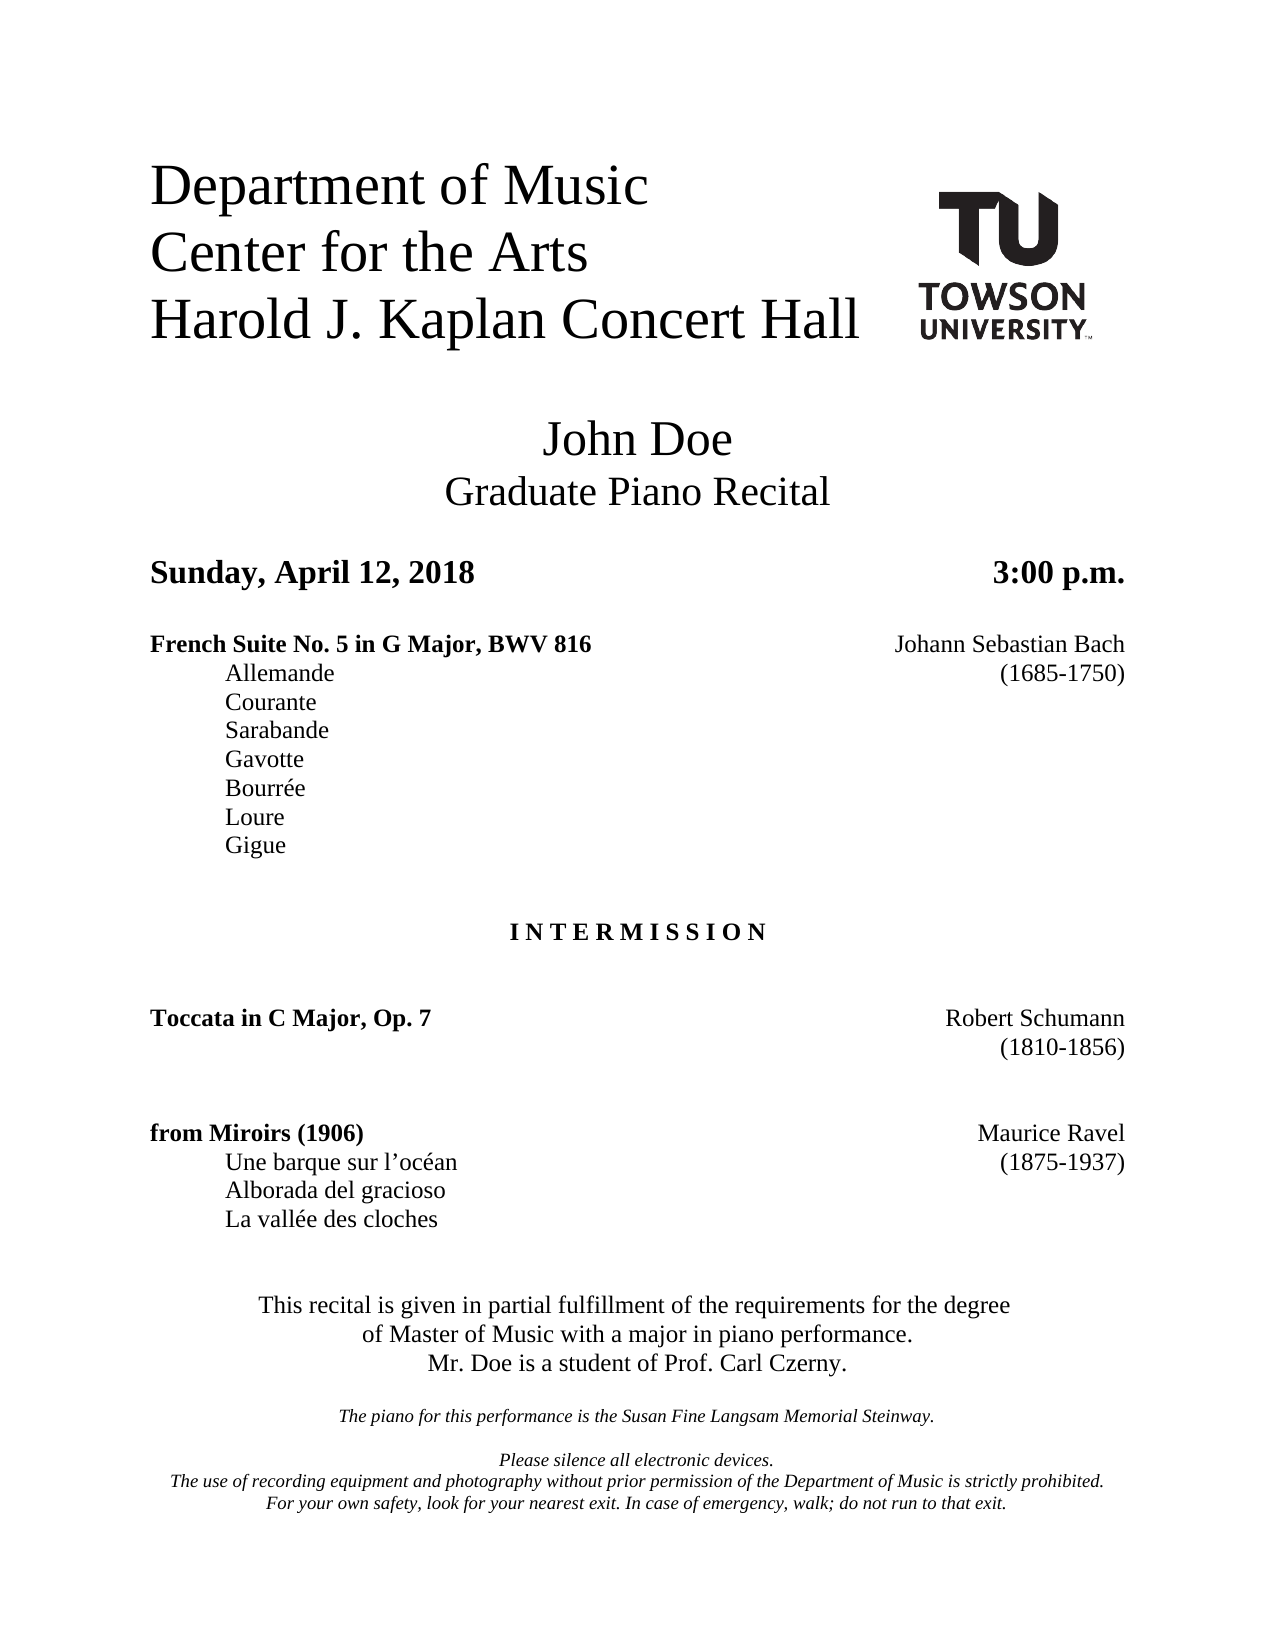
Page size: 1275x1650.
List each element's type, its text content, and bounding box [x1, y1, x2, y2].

text John Doe [150, 409, 1125, 466]
text Please silence all electronic devices. [150, 1448, 1125, 1470]
text Une barque sur l’océan (1875-1937) [150, 1147, 1125, 1175]
text from Miroirs (1906) Maurice Ravel [150, 1118, 1125, 1147]
text Graduate Piano Recital [150, 466, 1125, 514]
text I N T E R M I S S I O N [150, 917, 1125, 945]
text The piano for this performance is the Susan Fine Langsam Memorial Steinway. [150, 1405, 1125, 1427]
text Department of Music [150, 150, 878, 217]
text The use of recording equipment and photography without prior permission of the Department of Music is strictly prohibited. [150, 1470, 1125, 1492]
text Sunday, April 12, 2018 3:00 p.m. [150, 552, 1125, 591]
text For your own safety, look for your nearest exit. In case of emergency, walk; do not run to that exit. [150, 1492, 1125, 1513]
text Loure [150, 802, 1125, 830]
text Alborada del gracioso [150, 1175, 1125, 1204]
text Toccata in C Major, Op. 7 Robert Schumann [150, 1003, 1125, 1032]
text This recital is given in partial fulfillment of the requirements for the degree of Master of Music with a major in piano performance. [150, 1290, 1125, 1348]
text French Suite No. 5 in G Major, BWV 816 Johann Sebastian Bach [150, 629, 1125, 658]
text Mr. Doe is a student of Prof. Carl Czerny. [150, 1348, 1125, 1377]
text Allemande (1685-1750) [150, 658, 1125, 687]
text Gigue [150, 830, 1125, 859]
text Bourrée [150, 773, 1125, 802]
picture [878, 150, 1125, 382]
text La vallée des cloches [150, 1204, 1125, 1233]
text Center for the Arts [150, 217, 878, 284]
text Sarabande [150, 715, 1125, 744]
text Courante [150, 687, 1125, 715]
text Gavotte [150, 744, 1125, 773]
text Harold J. Kaplan Concert Hall [150, 284, 878, 351]
text (1810-1856) [150, 1032, 1125, 1060]
